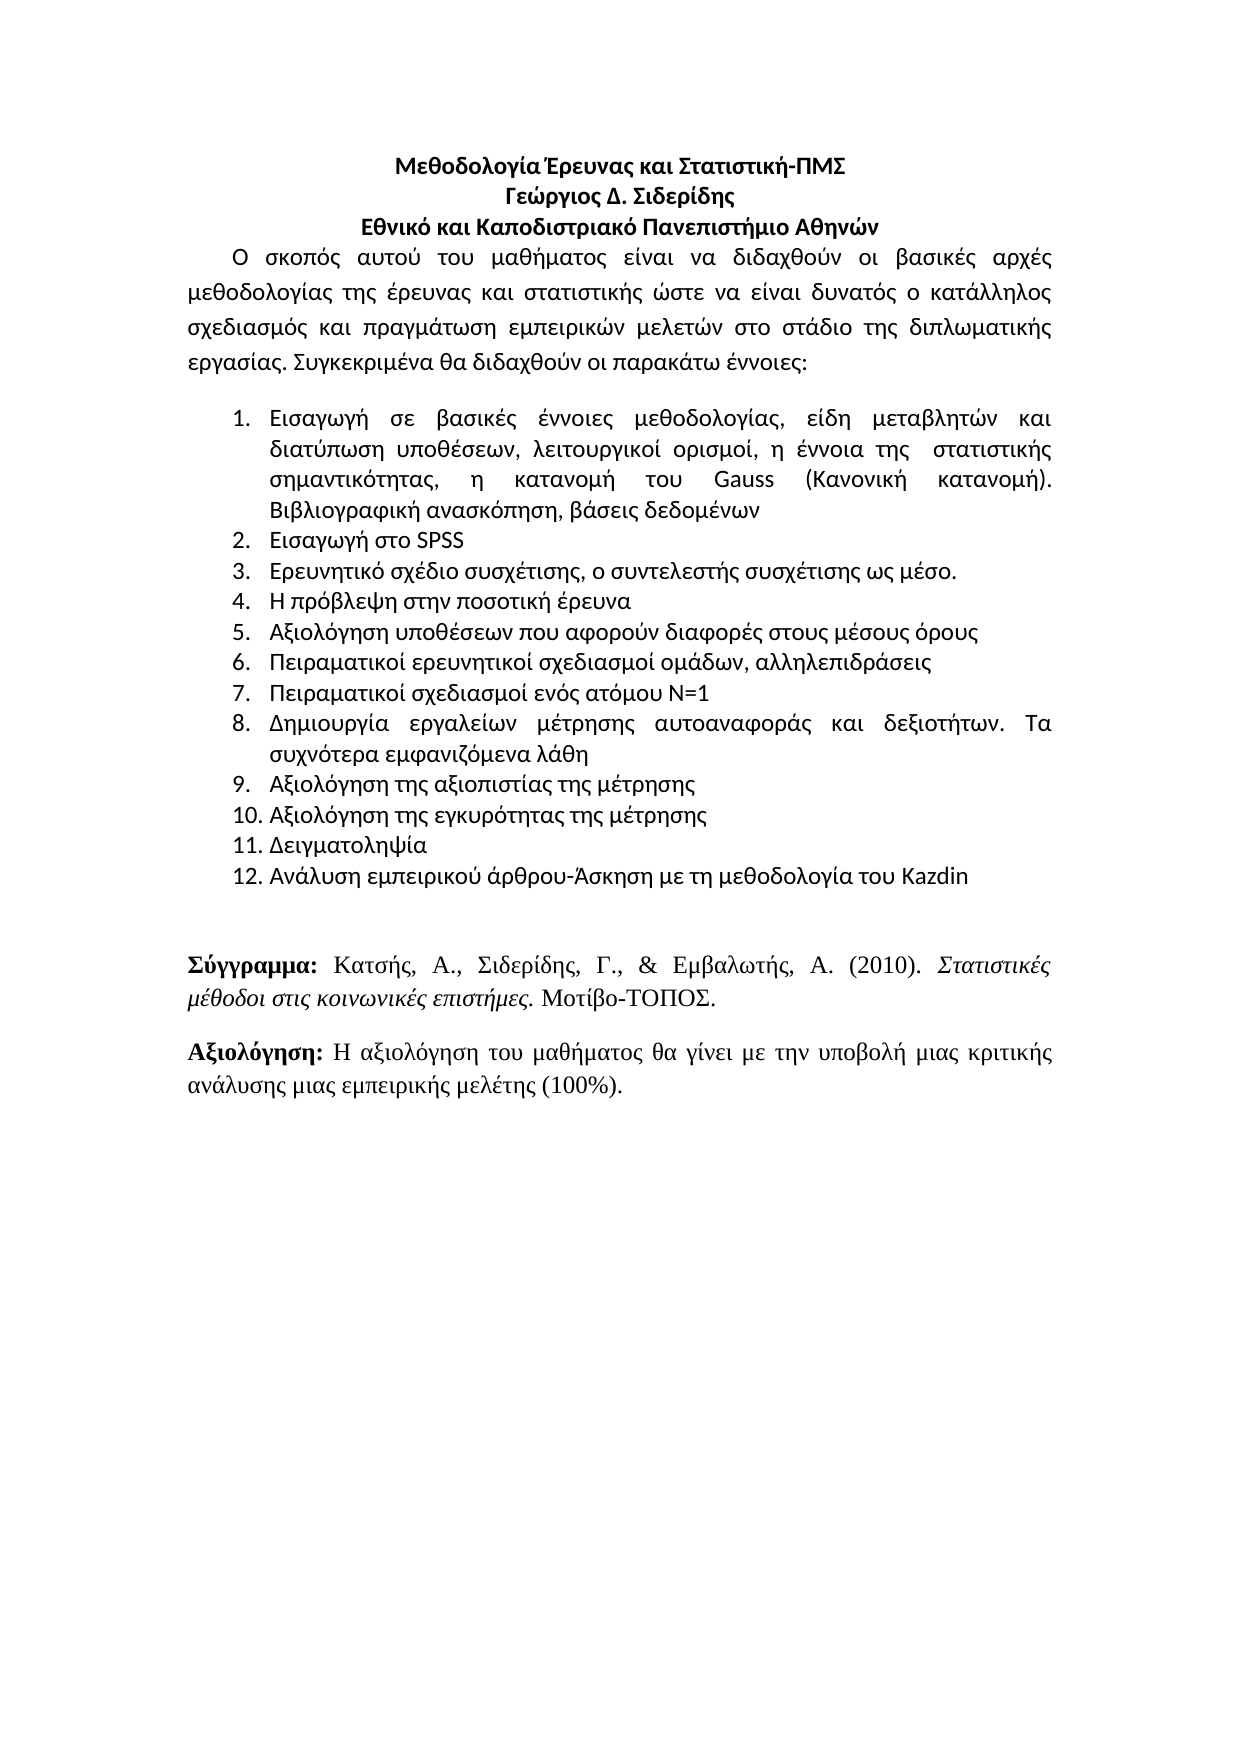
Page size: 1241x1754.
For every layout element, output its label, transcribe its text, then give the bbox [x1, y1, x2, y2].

title Μεθοδολογία Έρευνας και Στατιστική-ΠΜΣ [187, 150, 1053, 181]
text Σύγγραμμα: Κατσής, Α., Σιδερίδης, Γ., & Εμβαλωτής, Α. (2010). Στατιστικές μέθοδοι στις κοινωνικές επιστήμες. Μοτίβο-ΤΟΠΟΣ. [187, 950, 1053, 1012]
list Ερευνητικό σχέδιο συσχέτισης, ο συντελεστής συσχέτισης ως μέσο. [232, 555, 1053, 586]
title Εθνικό και Καποδιστριακό Πανεπιστήμιο Αθηνών [187, 211, 1053, 242]
list Πειραματικοί σχεδιασμοί ενός ατόμου Ν=1 [232, 677, 1053, 708]
list Δημιουργία εργαλείων μέτρησης αυτοαναφοράς και δεξιοτήτων. Τα συχνότερα εμφανιζόμενα λάθη [232, 708, 1053, 769]
list Δειγματοληψία [232, 830, 1053, 860]
list Εισαγωγή σε βασικές έννοιες μεθοδολογίας, είδη μεταβλητών και διατύπωση υποθέσεων, λειτουργικοί ορισμοί, η έννοια της στατιστικής σημαντικότητας, η κατανομή του Gauss (Κανονική κατανομή). Βιβλιογραφική ανασκόπηση, βάσεις δεδομένων [232, 402, 1053, 524]
text Αξιολόγηση: Η αξιολόγηση του μαθήματος θα γίνει με την υποβολή μιας κριτικής ανάλυσης μιας εμπειρικής μελέτης (100%). [187, 1037, 1053, 1099]
list Αξιολόγηση υποθέσεων που αφορούν διαφορές στους μέσους όρους [232, 616, 1053, 647]
list Εισαγωγή στο SPSS [232, 524, 1053, 555]
list Ανάλυση εμπειρικού άρθρου-Άσκηση με τη μεθοδολογία του Kazdin [232, 860, 1053, 891]
list Αξιολόγηση της εγκυρότητας της μέτρησης [232, 799, 1053, 830]
list Πειραματικοί ερευνητικοί σχεδιασμοί ομάδων, αλληλεπιδράσεις [232, 647, 1053, 677]
list Η πρόβλεψη στην ποσοτική έρευνα [232, 586, 1053, 616]
list Αξιολόγηση της αξιοπιστίας της μέτρησης [232, 769, 1053, 799]
text Ο σκοπός αυτού του μαθήματος είναι να διδαχθούν οι βασικές αρχές μεθοδολογίας της έρευνας και στατιστικής ώστε να είναι δυνατός ο κατάλληλος σχεδιασμός και πραγμάτωση εμπειρικών μελετών στο στάδιο της διπλωματικής εργασίας. Συγκεκριμένα θα διδαχθούν οι παρακάτω έννοιες: [187, 242, 1053, 377]
title Γεώργιος Δ. Σιδερίδης [187, 181, 1053, 211]
